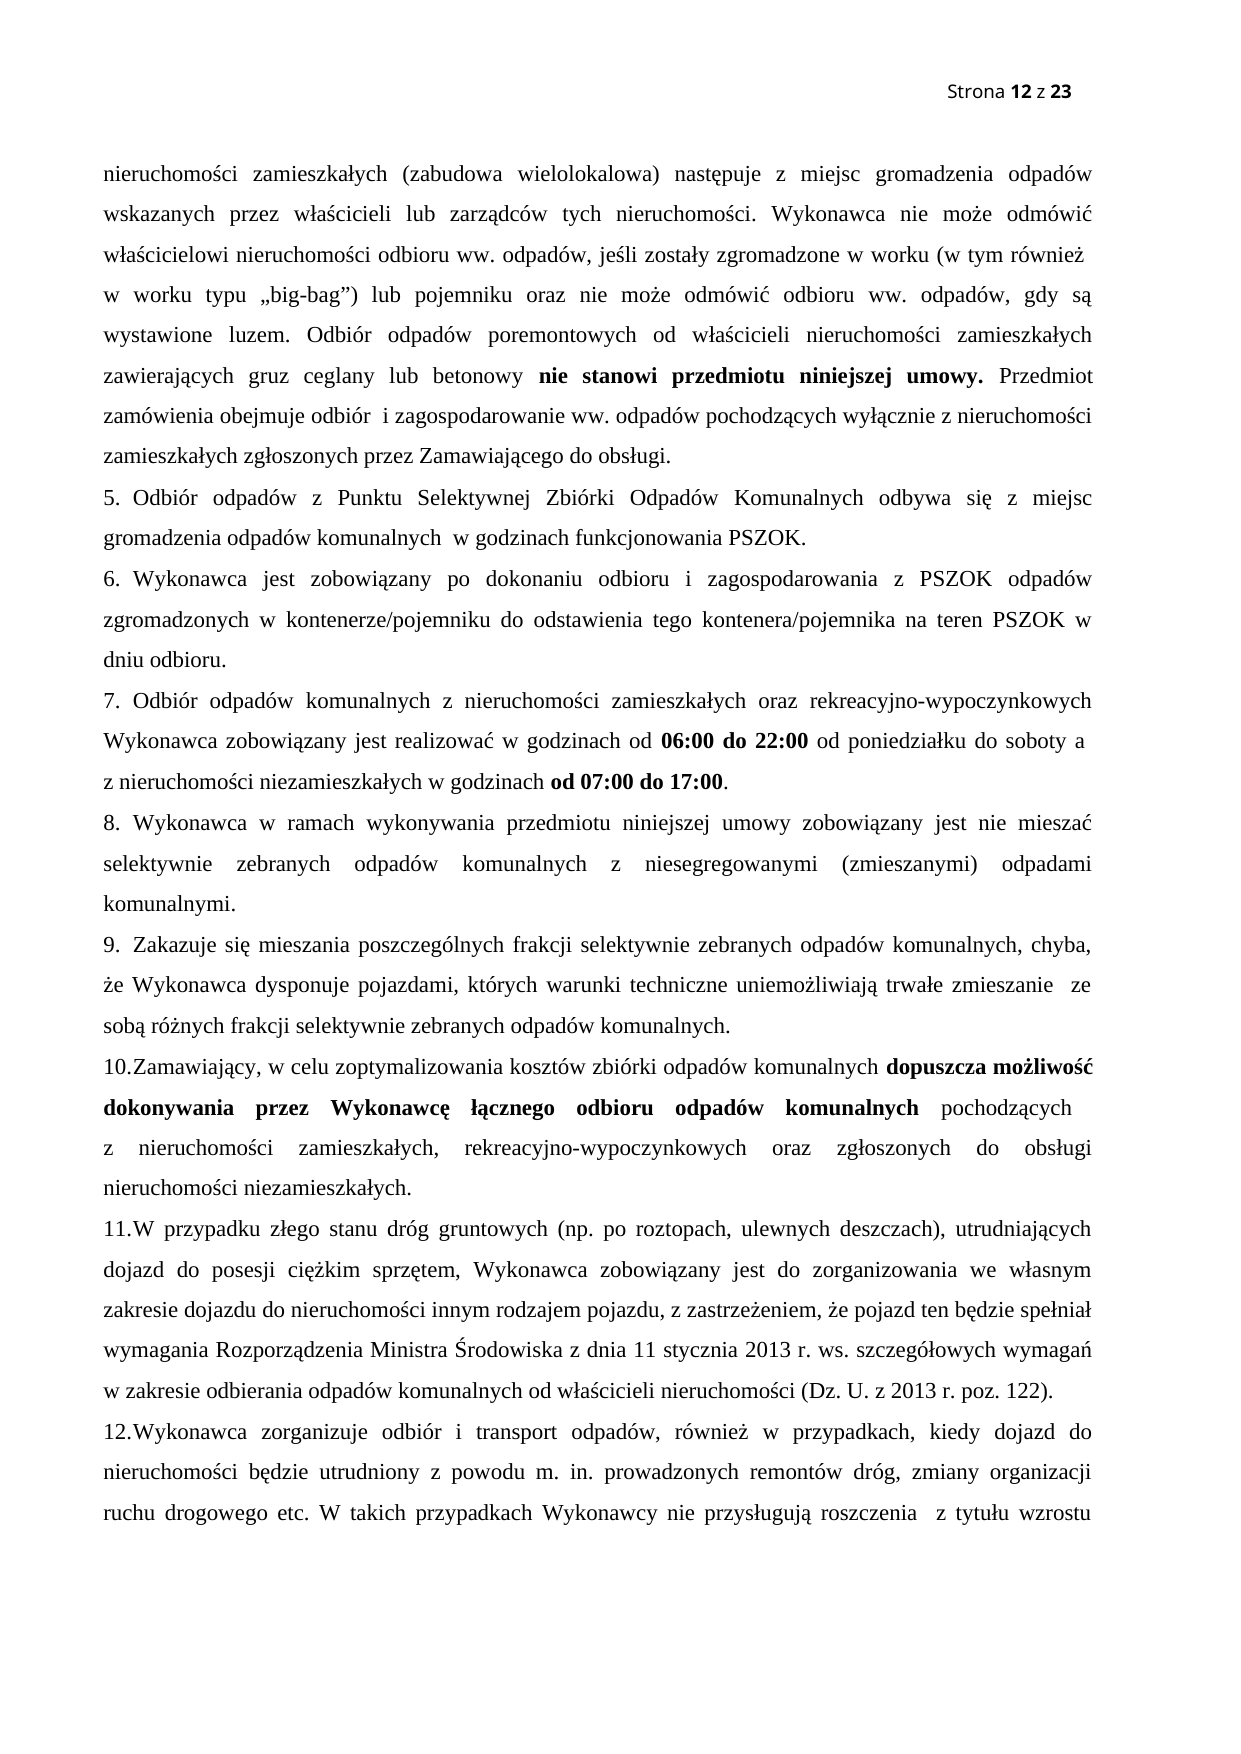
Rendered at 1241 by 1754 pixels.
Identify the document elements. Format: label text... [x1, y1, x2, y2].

list Zakazuje się mieszania poszczególnych frakcji selektywnie zebranych odpadów komunalnych, chyba, że Wykonawca dysponuje pojazdami, których warunki techniczne uniemożliwiają trwałe zmieszanie ze sobą różnych frakcji selektywnie zebranych odpadów komunalnych. [103, 931, 1093, 1038]
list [103, 1418, 1093, 1525]
list Wykonawca jest zobowiązany po dokonaniu odbioru i zagospodarowania z PSZOK odpadów zgromadzonych w kontenerze/pojemniku do odstawienia tego kontenera/pojemnika na teren PSZOK w dniu odbioru. [103, 565, 1093, 672]
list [103, 160, 1093, 469]
list Zamawiający, w celu zoptymalizowania kosztów zbiórki odpadów komunalnych dopuszcza możliwość dokonywania przez Wykonawcę łącznego odbioru odpadów komunalnych pochodzących z nieruchomości zamieszkałych, rekreacyjno-wypoczynkowych oraz zgłoszonych do obsługi nieruchomości niezamieszkałych. [103, 1053, 1093, 1201]
list Odbiór odpadów z Punktu Selektywnej Zbiórki Odpadów Komunalnych odbywa się z miejsc gromadzenia odpadów komunalnych w godzinach funkcjonowania PSZOK. [103, 484, 1093, 550]
list Odbiór odpadów komunalnych z nieruchomości zamieszkałych oraz rekreacyjno-wypoczynkowych Wykonawca zobowiązany jest realizować w godzinach od 06:00 do 22:00 od poniedziałku do soboty a z nieruchomości niezamieszkałych w godzinach od 07:00 do 17:00. [103, 687, 1093, 794]
list W przypadku złego stanu dróg gruntowych (np. po roztopach, ulewnych deszczach), utrudniających dojazd do posesji ciężkim sprzętem, Wykonawca zobowiązany jest do zorganizowania we własnym zakresie dojazdu do nieruchomości innym rodzajem pojazdu, z zastrzeżeniem, że pojazd ten będzie spełniał wymagania Rozporządzenia Ministra Środowiska z dnia 11 stycznia 2013 r. ws. szczegółowych wymagań w zakresie odbierania odpadów komunalnych od właścicieli nieruchomości (Dz. U. z 2013 r. poz. 122). [103, 1216, 1093, 1403]
list Wykonawca w ramach wykonywania przedmiotu niniejszej umowy zobowiązany jest nie mieszać selektywnie zebranych odpadów komunalnych z niesegregowanymi (zmieszanymi) odpadami komunalnymi. [103, 809, 1093, 916]
